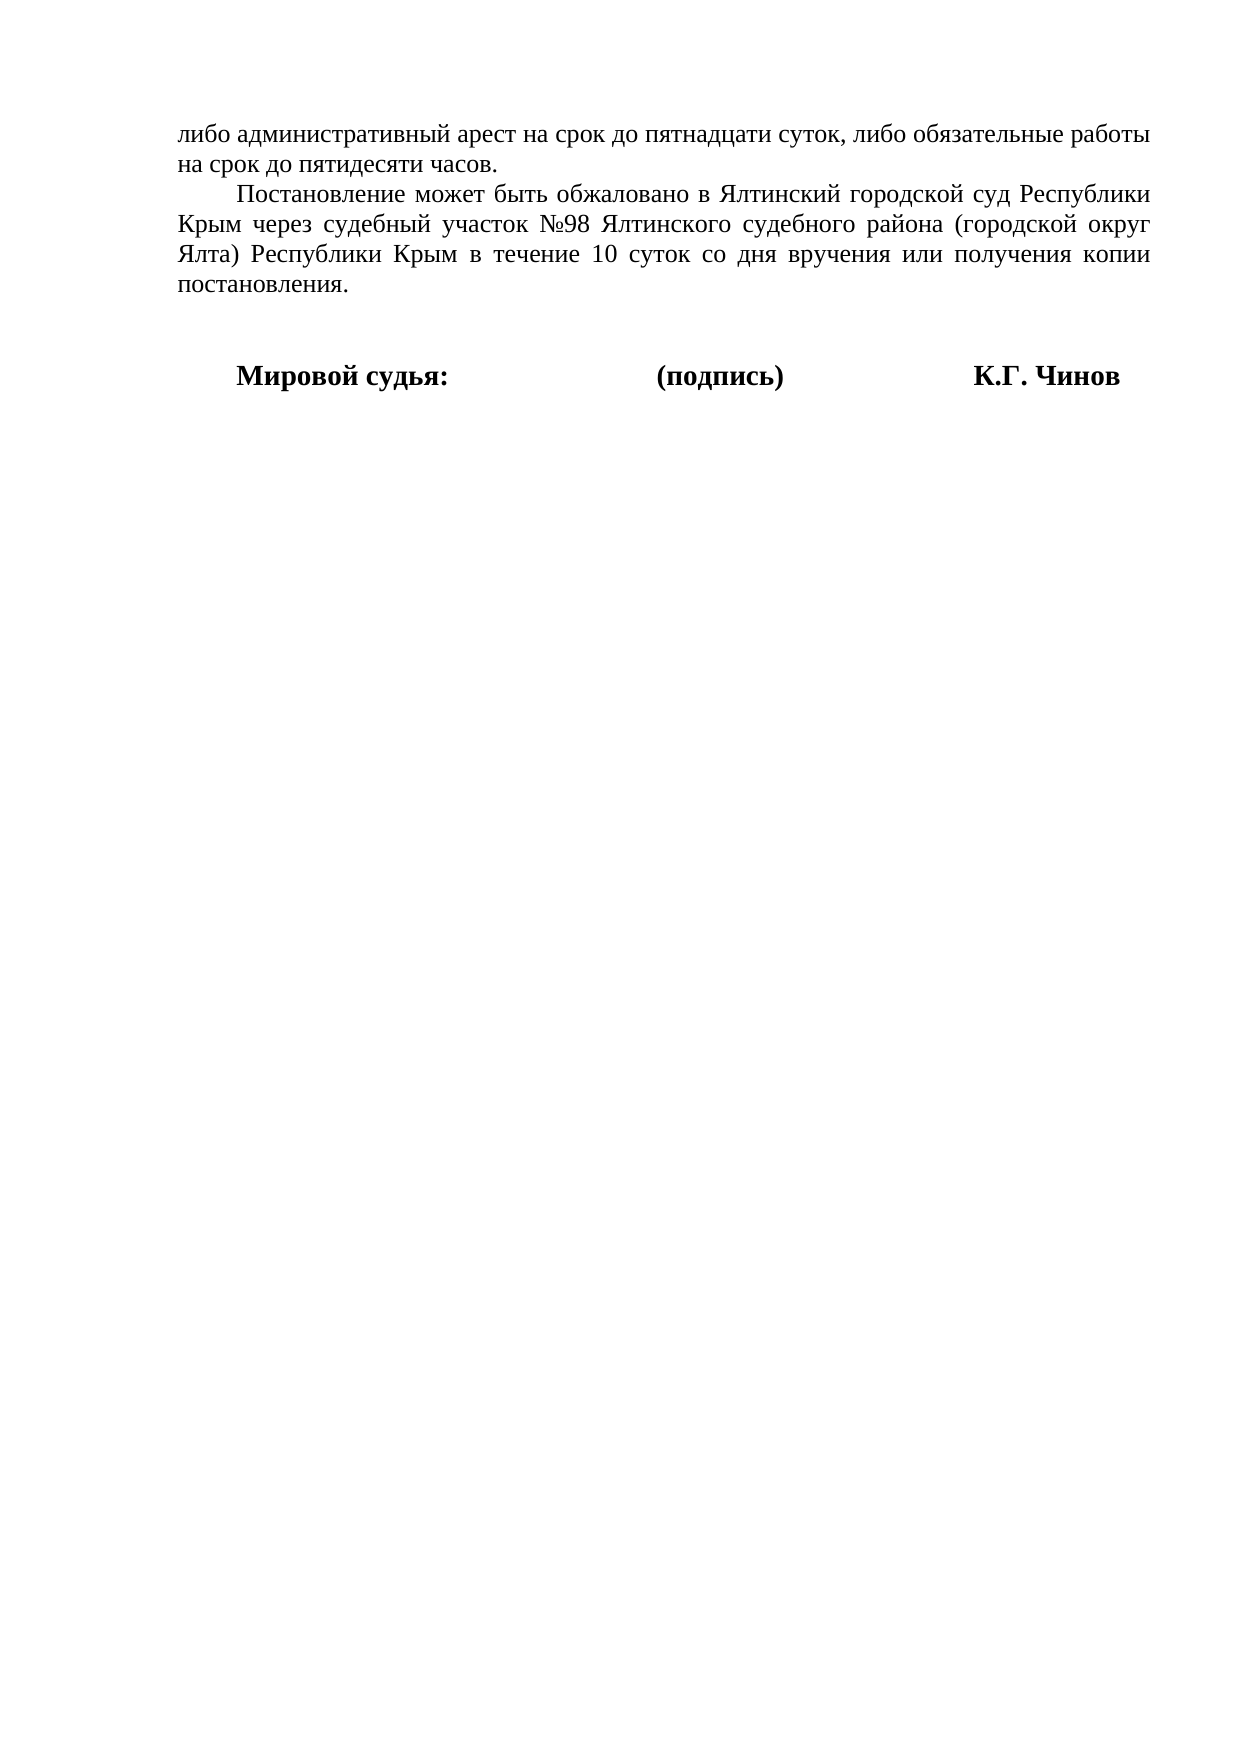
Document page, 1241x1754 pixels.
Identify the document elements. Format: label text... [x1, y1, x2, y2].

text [177, 118, 1152, 178]
text Мировой судья: (подпись) К.Г. Чинов [236, 358, 1152, 392]
text Постановление может быть обжаловано в Ялтинский городской суд Республики Крым через судебный участок №98 Ялтинского судебного района (городской округ Ялта) Республики Крым в течение 10 суток со дня вручения или получения копии постановления. [177, 178, 1152, 298]
